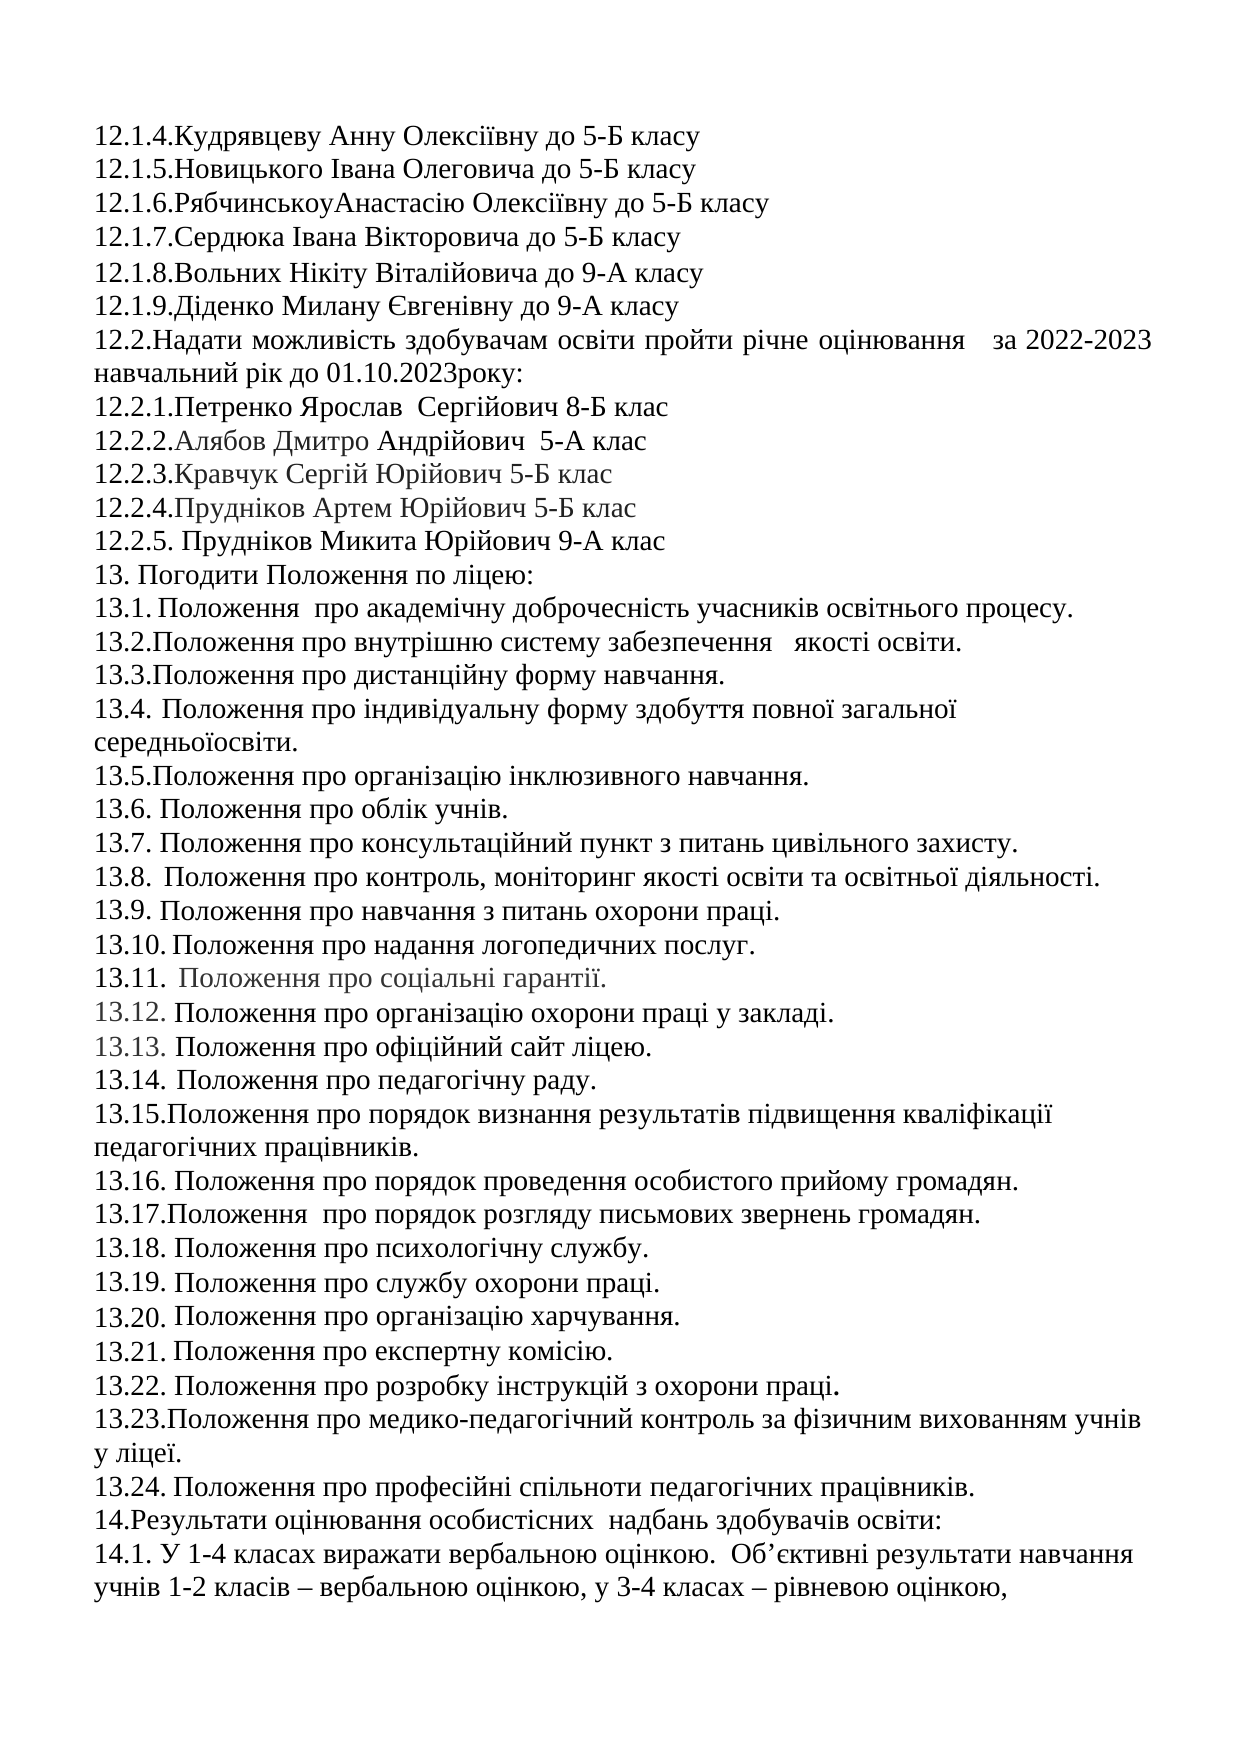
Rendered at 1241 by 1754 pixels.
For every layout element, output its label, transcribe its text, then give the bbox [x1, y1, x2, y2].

text 13.23.Положення про медико-педагогічний контроль за фізичним вихованням учнів у ліцеї. [94, 1402, 1152, 1469]
text 12.2.2.Алябов Дмитро Андрійович 5-А клас [94, 423, 1152, 456]
text 12.2.Надати можливість здобувачам освіти пройти річне оцінювання за 2022-2023 навчальний рік до 01.10.2023року: [94, 322, 1152, 389]
text 13.10. Положення про надання логопедичних послуг. [94, 927, 1152, 961]
text 13.18. Положення про психологічну службу. [94, 1230, 1152, 1264]
text 14.Результати оцінювання особистісних надбань здобувачів освіти: [94, 1502, 1152, 1536]
text 13.22. Положення про розробку інструкцій з охорони праці. [94, 1368, 1152, 1402]
text 13.15.Положення про порядок визнання результатів підвищення кваліфікації педагогічних працівників. [94, 1096, 1152, 1163]
text 12.1.6.РябчинськоуАнастасію Олексіївну до 5-Б класу [94, 185, 1152, 219]
text 13.14. Положення про педагогічну раду. [94, 1062, 1152, 1096]
text 12.2.1.Петренко Ярослав Сергійович 8-Б клас [94, 389, 1152, 423]
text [94, 1536, 1152, 1603]
text 13.21. Положення про експертну комісію. [94, 1333, 1152, 1368]
text 13.19. Положення про службу охорони праці. [94, 1264, 1152, 1298]
text 13.1. Положення про академічну доброчесність учасників освітнього процесу. [94, 590, 1152, 624]
text 13.24. Положення про професійні спільноти педагогічних працівників. [94, 1469, 1152, 1502]
text 12.1.7.Сердюка Івана Вікторовича до 5-Б класу [94, 219, 1152, 252]
text 12.2.3.Кравчук Сергій Юрійович 5-Б клас [94, 456, 1152, 490]
text 13. Погодити Положення по ліцею: [94, 557, 1152, 590]
text 13.13. Положення про офіційний сайт ліцею. [94, 1029, 1152, 1062]
text 13.20. Положення про організацію харчування. [94, 1298, 1152, 1333]
text 12.1.5.Новицького Івана Олеговича до 5-Б класу [94, 152, 1152, 185]
text 13.3.Положення про дистанційну форму навчання. [94, 657, 1152, 691]
text 12.1.9.Діденко Милану Євгенівну до 9-А класу [94, 288, 1152, 322]
text 12.2.4.Прудніков Артем Юрійович 5-Б клас [94, 490, 1152, 523]
text 12.2.5. Прудніков Микита Юрійович 9-А клас [94, 523, 1152, 557]
text 13.8. Положення про контроль, моніторинг якості освіти та освітньої діяльності. 13.9. Положення про навчання з питань охорони праці. [94, 859, 1152, 927]
text 13.7. Положення про консультаційний пункт з питань цивільного захисту. [94, 825, 1152, 859]
text 13.12. Положення про організацію охорони праці у закладі. [94, 994, 1152, 1029]
text 12.1.8.Вольних Нікіту Віталійовича до 9-А класу [94, 255, 1152, 288]
text 12.1.4.Кудрявцеву Анну Олексіївну до 5-Б класу [94, 118, 1152, 152]
text 13.11. Положення про соціальні гарантії. [94, 961, 1152, 994]
text 13.4. Положення про індивідуальну форму здобуття повної загальної середньоїосвіти. 13.5.Положення про організацію інклюзивного навчання. 13.6. Положення про облік учнів. [94, 691, 1152, 825]
text 13.2.Положення про внутрішню систему забезпечення якості освіти. [94, 624, 980, 657]
text 13.17.Положення про порядок розгляду письмових звернень громадян. [94, 1197, 1152, 1230]
text 13.16. Положення про порядок проведення особистого прийому громадян. [94, 1163, 1152, 1197]
